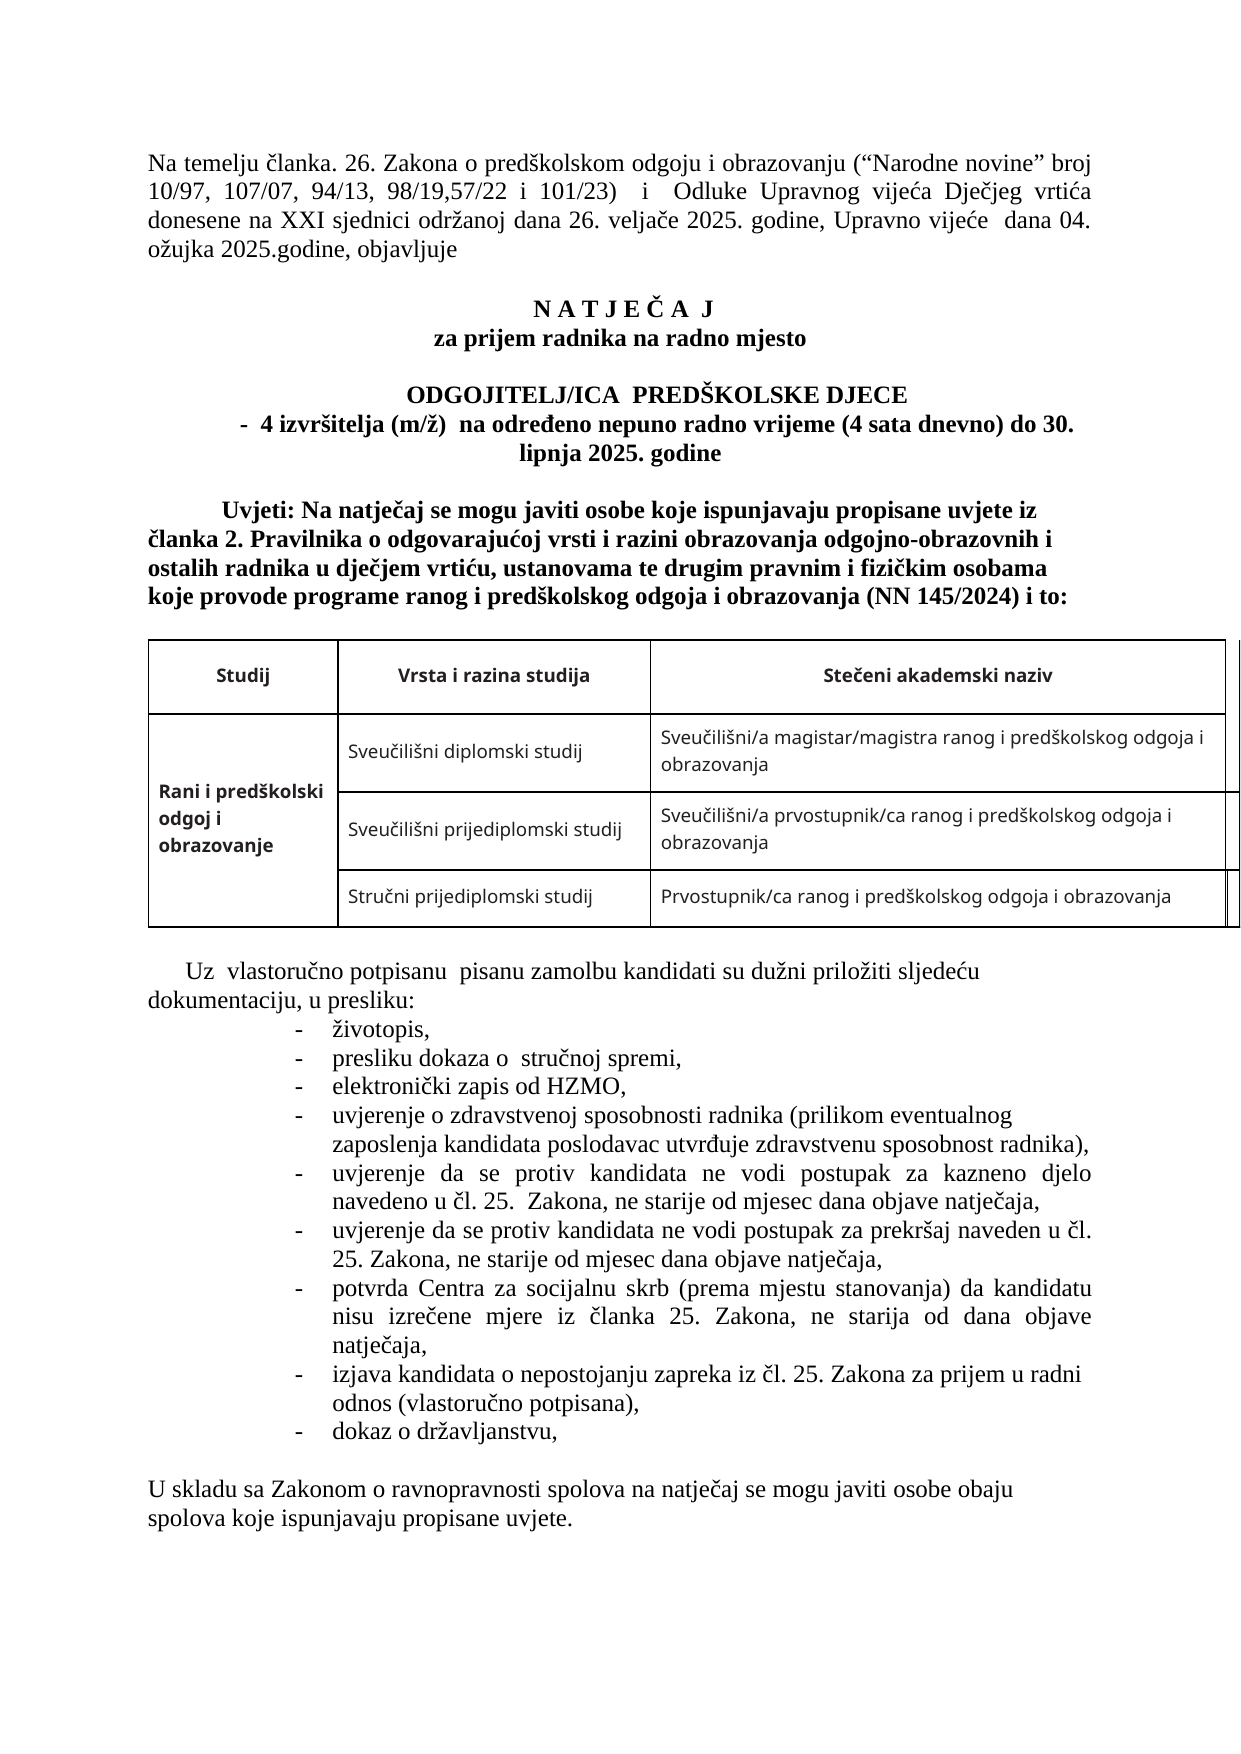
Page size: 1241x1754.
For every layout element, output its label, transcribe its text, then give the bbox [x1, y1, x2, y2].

list uvjerenje o zdravstvenoj sposobnosti radnika (prilikom eventualnog zaposlenja kandidata poslodavac utvrđuje zdravstvenu sposobnost radnika), [294, 1100, 1093, 1158]
list uvjerenje da se protiv kandidata ne vodi postupak za prekršaj naveden u čl. 25. Zakona, ne starije od mjesec dana objave natječaja, [294, 1215, 1093, 1273]
table_cell Sveučilišni prijediplomski studij [339, 793, 650, 869]
list uvjerenje da se protiv kandidata ne vodi postupak za kazneno djelo navedeno u čl. 25. Zakona, ne starije od mjesec dana objave natječaja, [294, 1158, 1093, 1215]
list životopis, [294, 1014, 1093, 1043]
list potvrda Centra za socijalnu skrb (prema mjestu stanovanja) da kandidatu nisu izrečene mjere iz članka 25. Zakona, ne starija od dana objave natječaja, [294, 1273, 1093, 1359]
table_cell [1226, 713, 1239, 791]
table_header Stečeni akademski naziv [651, 641, 1225, 713]
list izjava kandidata o nepostojanju zapreka iz čl. 25. Zakona za prijem u radni odnos (vlastoručno potpisana), [294, 1359, 1093, 1416]
text N A T J E Č A J [148, 294, 1093, 323]
text - 4 izvršitelja (m/ž) na određeno nepuno radno vrijeme (4 sata dnevno) do 30. lipnja 2025. godine [148, 409, 1093, 466]
list elektronički zapis od HZMO, [294, 1071, 1093, 1100]
text Uvjeti: Na natječaj se mogu javiti osobe koje ispunjavaju propisane uvjete iz članka 2. Pravilnika o odgovarajućoj vrsti i razini obrazovanja odgojno-obrazovnih i ostalih radnika u dječjem vrtiću, ustanovama te drugim pravnim i fizičkim osobama koje provode programe ranog i predškolskog odgoja i obrazovanja (NN 145/2024) i to: [148, 495, 1093, 610]
list dokaz o državljanstvu, [294, 1416, 1093, 1445]
text ODGOJITELJ/ICA PREDŠKOLSKE DJECE [148, 380, 1093, 409]
table_header Vrsta i razina studija [339, 641, 650, 713]
table_cell Rani i predškolski odgoj i obrazovanje [149, 715, 337, 926]
table_cell Sveučilišni diplomski studij [339, 715, 650, 791]
table_cell Prvostupnik/ca ranog i predškolskog odgoja i obrazovanja [651, 871, 1225, 926]
table_cell [1228, 871, 1239, 926]
table_header Studij [149, 641, 337, 713]
table_cell Sveučilišni/a prvostupnik/ca ranog i predškolskog odgoja i obrazovanja [651, 793, 1225, 869]
table_cell [1226, 793, 1239, 869]
text Uz vlastoručno potpisanu pisanu zamolbu kandidati su dužni priložiti sljedeću dokumentaciju, u presliku: [148, 956, 1093, 1014]
table_cell Sveučilišni/a magistar/magistra ranog i predškolskog odgoja i obrazovanja [651, 715, 1225, 791]
text U skladu sa Zakonom o ravnopravnosti spolova na natječaj se mogu javiti osobe obaju spolova koje ispunjavaju propisane uvjete. [148, 1474, 1093, 1531]
table_cell Stručni prijediplomski studij [339, 871, 650, 926]
text Na temelju članka. 26. Zakona o predškolskom odgoju i obrazovanju (“Narodne novine” broj 10/97, 107/07, 94/13, 98/19,57/22 i 101/23) i Odluke Upravnog vijeća Dječjeg vrtića donesene na XXI sjednici održanoj dana 26. veljače 2025. godine, Upravno vijeće dana 04. ožujka 2025.godine, objavljuje [148, 148, 1093, 263]
table_header [1226, 639, 1240, 713]
list presliku dokaza o stručnoj spremi, [294, 1043, 1093, 1071]
text za prijem radnika na radno mjesto [148, 323, 1093, 351]
